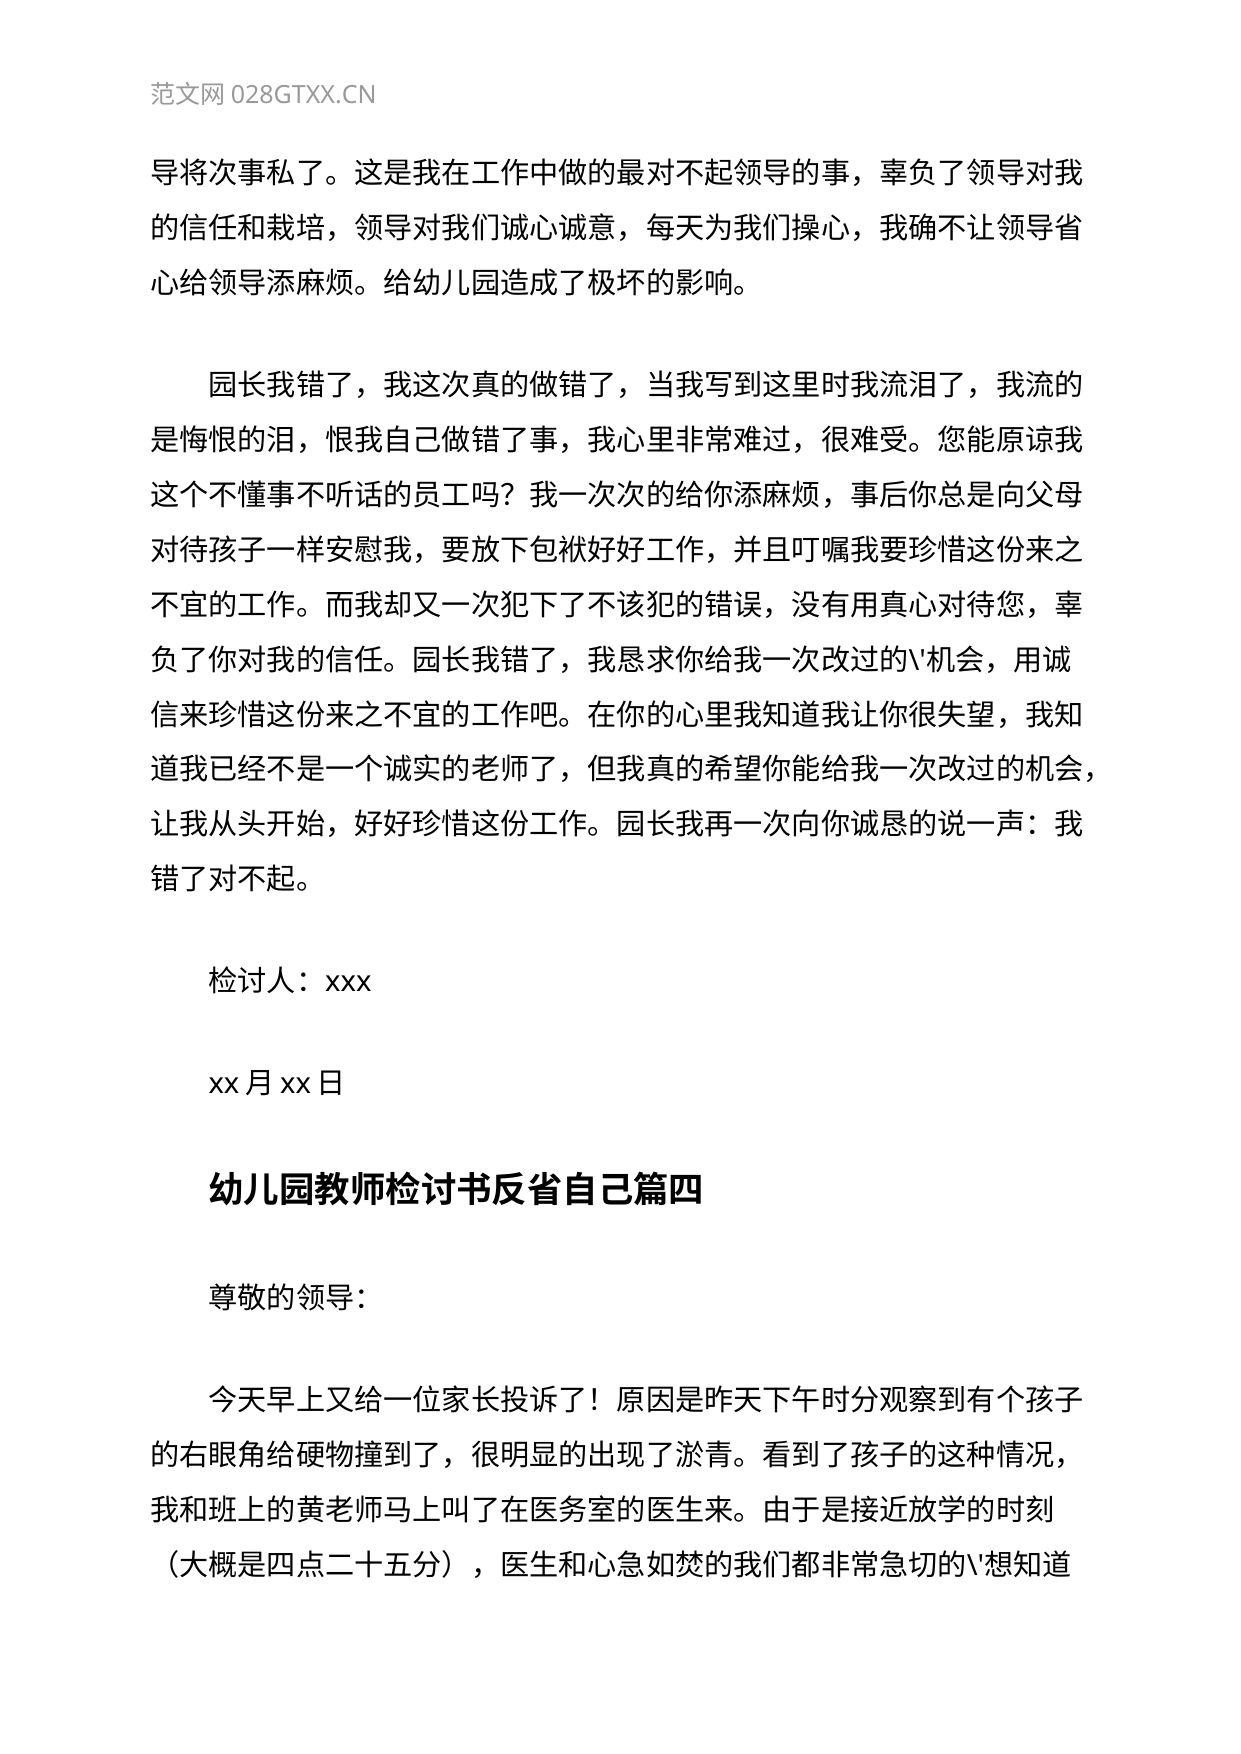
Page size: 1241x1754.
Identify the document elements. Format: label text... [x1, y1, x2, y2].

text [150, 150, 1090, 302]
text 检讨人：xxx [150, 957, 1090, 1000]
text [150, 1377, 1090, 1584]
text xx月xx日 [150, 1059, 1090, 1102]
text 园长我错了，我这次真的做错了，当我写到这里时我流泪了，我流的是悔恨的泪，恨我自己做错了事，我心里非常难过，很难受。您能原谅我这个不懂事不听话的员工吗？我一次次的给你添麻烦，事后你总是向父母对待孩子一样安慰我，要放下包袱好好工作，并且叮嘱我要珍惜这份来之不宜的工作。而我却又一次犯下了不该犯的错误，没有用真心对待您，辜负了你对我的信任。园长我错了，我恳求你给我一次改过的\'机会，用诚信来珍惜这份来之不宜的工作吧。在你的心里我知道我让你很失望，我知道我已经不是一个诚实的老师了，但我真的希望你能给我一次改过的机会，让我从头开始，好好珍惜这份工作。园长我再一次向你诚恳的说一声：我错了对不起。 [150, 362, 1090, 898]
text 幼儿园教师检讨书反省自己篇四 [150, 1161, 1090, 1213]
text 尊敬的领导： [150, 1275, 1090, 1317]
